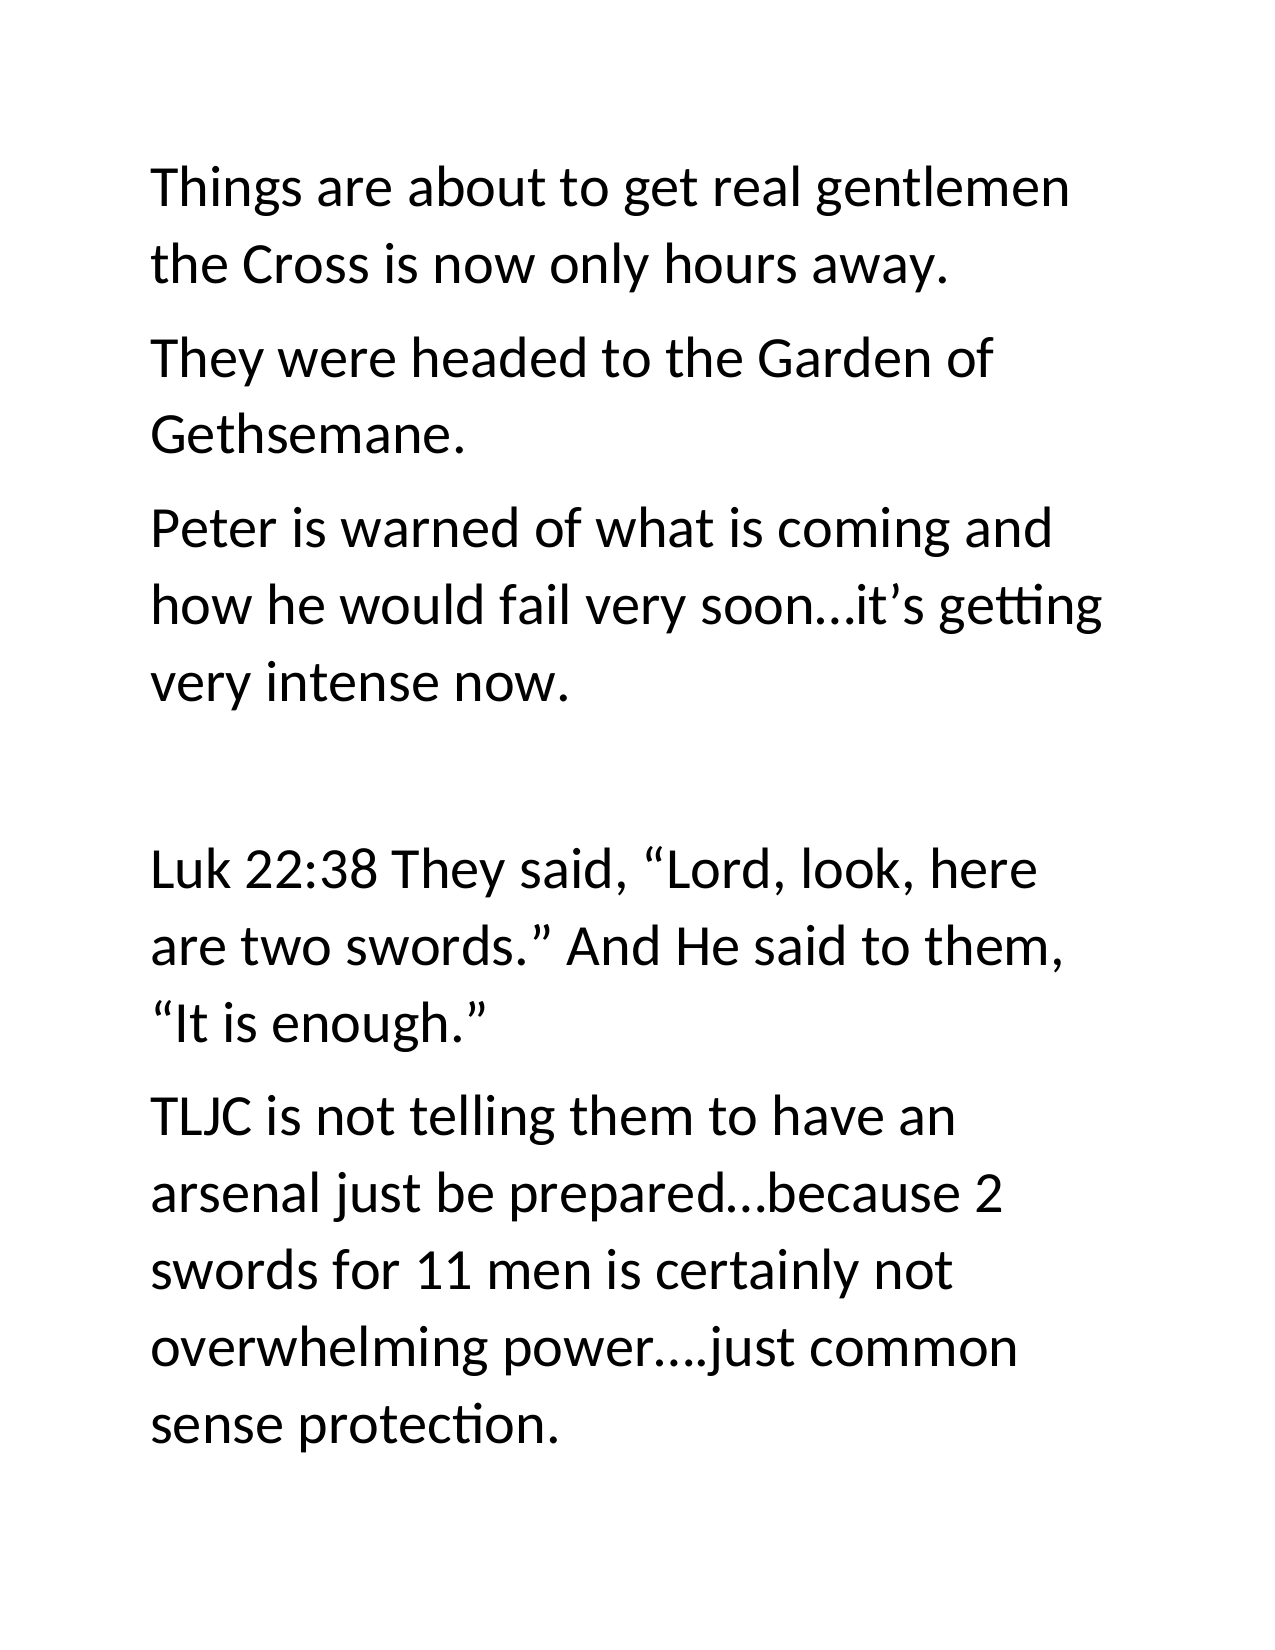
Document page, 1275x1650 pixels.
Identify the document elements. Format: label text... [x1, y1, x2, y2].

text TLJC is not telling them to have an arsenal just be prepared…because 2 swords for 11 men is certainly not overwhelming power….just common sense protection. [150, 1079, 1125, 1458]
text Luk 22:38 They said, “Lord, look, here are two swords.” And He said to them, “It is enough.” [150, 832, 1125, 1057]
text They were headed to the Garden of Gethsemane. [150, 320, 1125, 468]
text Things are about to get real gentlemen the Cross is now only hours away. [150, 150, 1125, 298]
text Peter is warned of what is coming and how he would fail very soon…it’s getting very intense now. [150, 491, 1125, 716]
